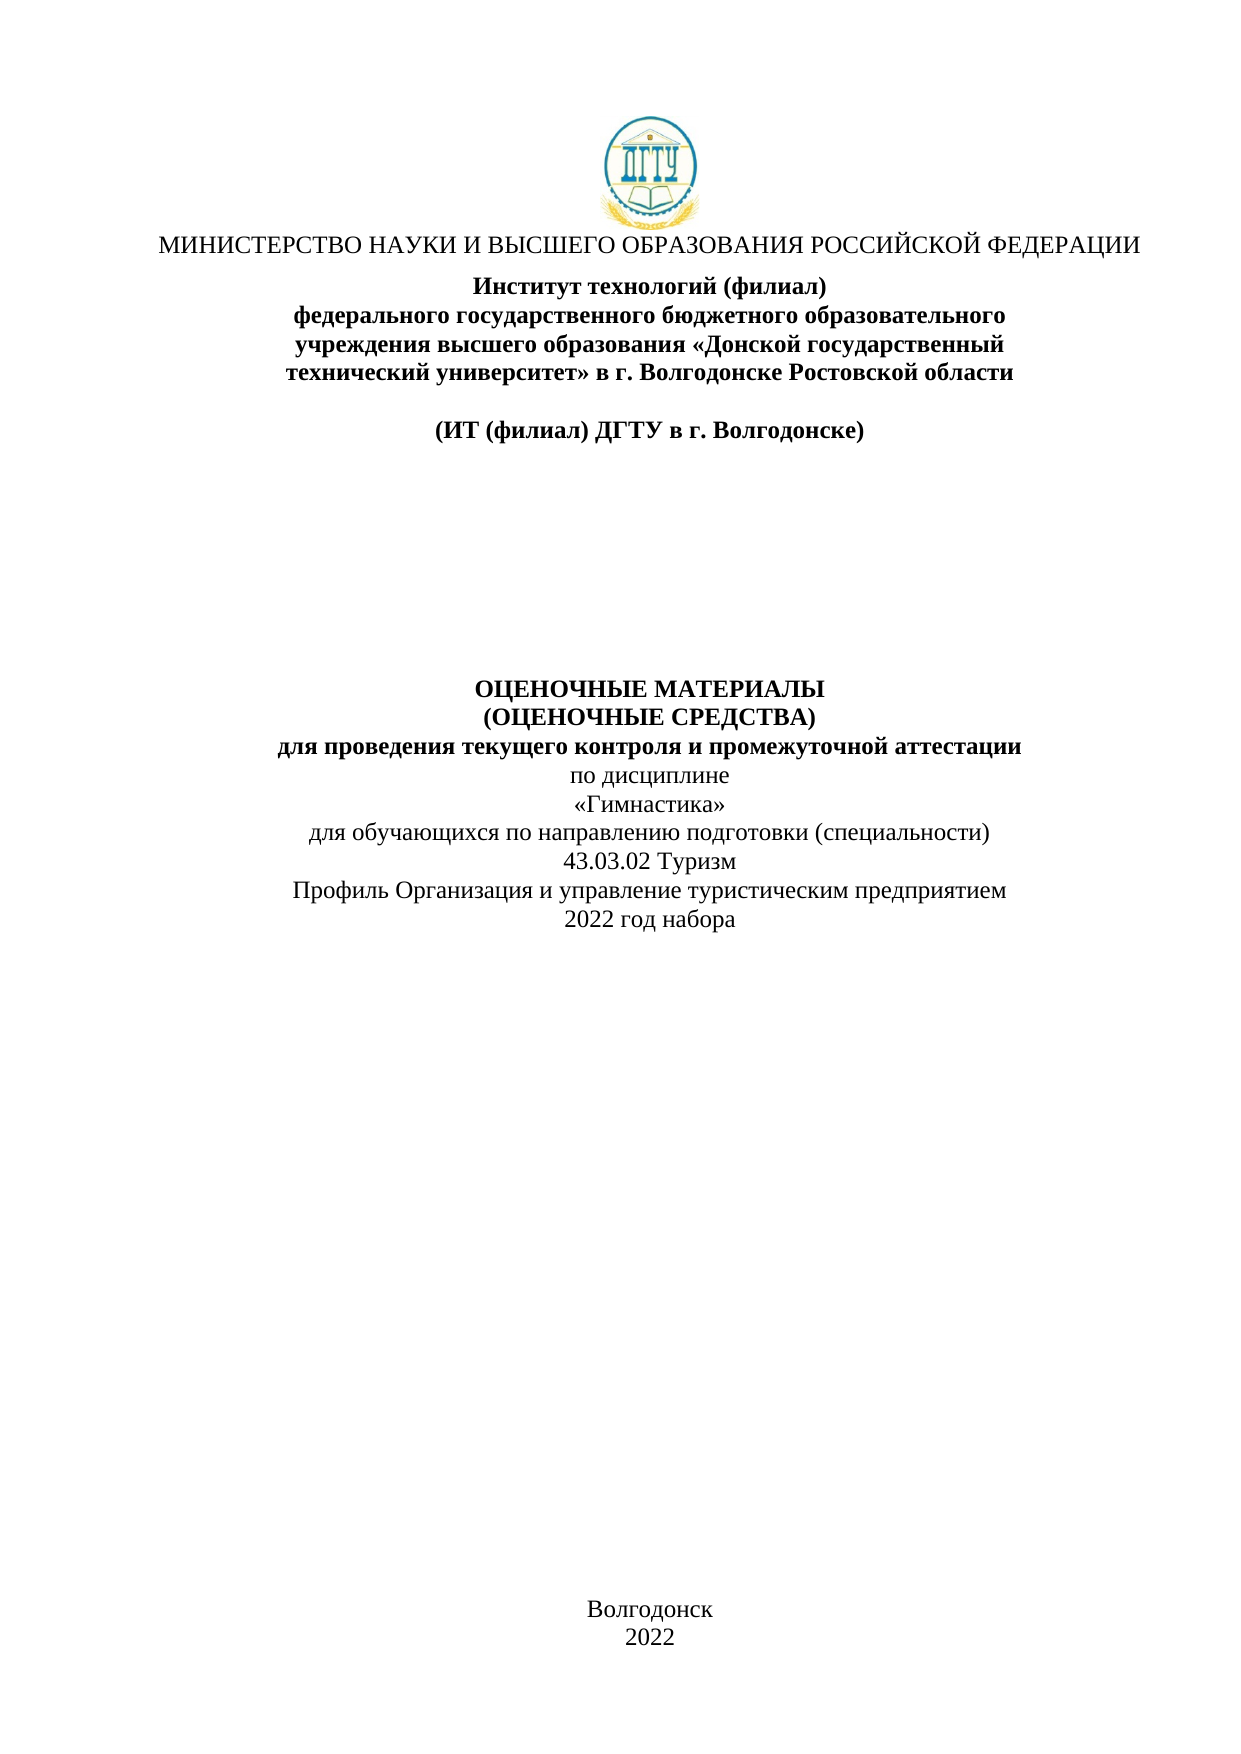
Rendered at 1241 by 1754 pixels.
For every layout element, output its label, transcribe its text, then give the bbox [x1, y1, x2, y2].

text 2022 [118, 1622, 1181, 1651]
text учреждения высшего образования «Донской государственный [118, 329, 1181, 357]
text «Гимнастика» [118, 789, 1181, 817]
text федерального государственного бюджетного образовательного [118, 300, 1181, 329]
text МИНИСТЕРСТВО НАУКИ И ВЫСШЕГО ОБРАЗОВАНИЯ РОССИЙСКОЙ ФЕДЕРАЦИИ [118, 230, 1181, 259]
text 43.03.02 Туризм [118, 846, 1181, 875]
text по дисциплине [118, 760, 1181, 789]
text (ИТ (филиал) ДГТУ в г. Волгодонске) [118, 415, 1181, 444]
text 2022 год набора [118, 904, 1181, 932]
text технический университет» в г. Волгодонске Ростовской области [118, 357, 1181, 386]
text Профиль Организация и управление туристическим предприятием [118, 875, 1181, 904]
text ОЦЕНОЧНЫЕ МАТЕРИАЛЫ [118, 674, 1181, 702]
text Волгодонск [118, 1594, 1181, 1622]
text для обучающихся по направлению подготовки (специальности) [118, 817, 1181, 846]
picture [600, 116, 700, 230]
text Институт технологий (филиал) [118, 271, 1181, 300]
text (ОЦЕНОЧНЫЕ СРЕДСТВА) [118, 702, 1181, 731]
text для проведения текущего контроля и промежуточной аттестации [118, 731, 1181, 760]
